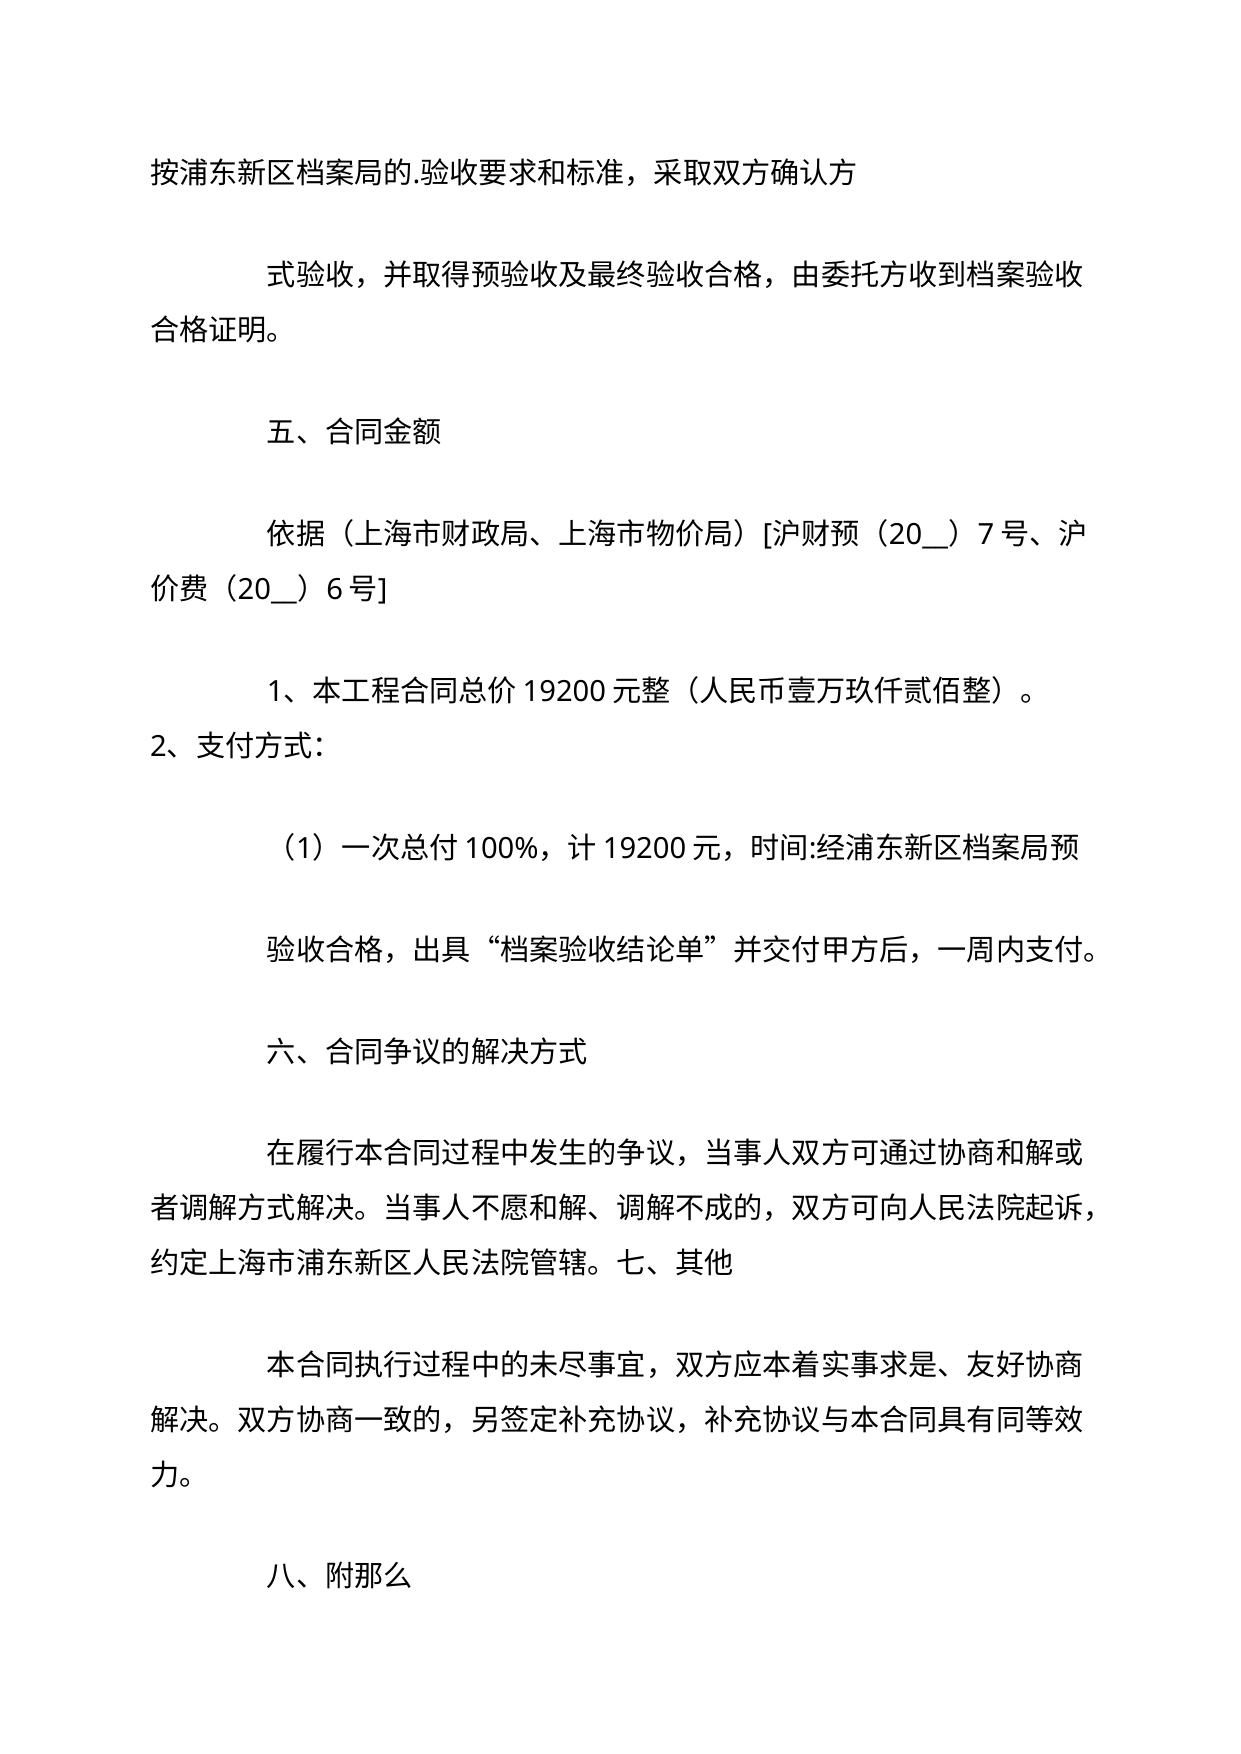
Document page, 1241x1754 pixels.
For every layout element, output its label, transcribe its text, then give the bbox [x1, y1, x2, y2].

text 八、附那么 [150, 1553, 1090, 1595]
text 依据（上海市财政局、上海市物价局）[沪财预（20__）7号、沪价费（20__）6号] [150, 510, 1090, 608]
text 1、本工程合同总价19200元整（人民币壹万玖仟贰佰整）。 2、支付方式： [150, 667, 1090, 765]
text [150, 150, 1090, 192]
text 在履行本合同过程中发生的争议，当事人双方可通过协商和解或者调解方式解决。当事人不愿和解、调解不成的，双方可向人民法院起诉，约定上海市浦东新区人民法院管辖。七、其他 [150, 1130, 1090, 1282]
text 五、合同金额 [150, 409, 1090, 451]
text 六、合同争议的解决方式 [150, 1028, 1090, 1070]
text （1）一次总付100%，计19200元，时间:经浦东新区档案局预 [150, 824, 1090, 867]
text 验收合格，出具“档案验收结论单”并交付甲方后，一周内支付。 [150, 926, 1090, 969]
text 本合同执行过程中的未尽事宜，双方应本着实事求是、友好协商解决。双方协商一致的，另签定补充协议，补充协议与本合同具有同等效力。 [150, 1341, 1090, 1493]
text 式验收，并取得预验收及最终验收合格，由委托方收到档案验收合格证明。 [150, 252, 1090, 349]
